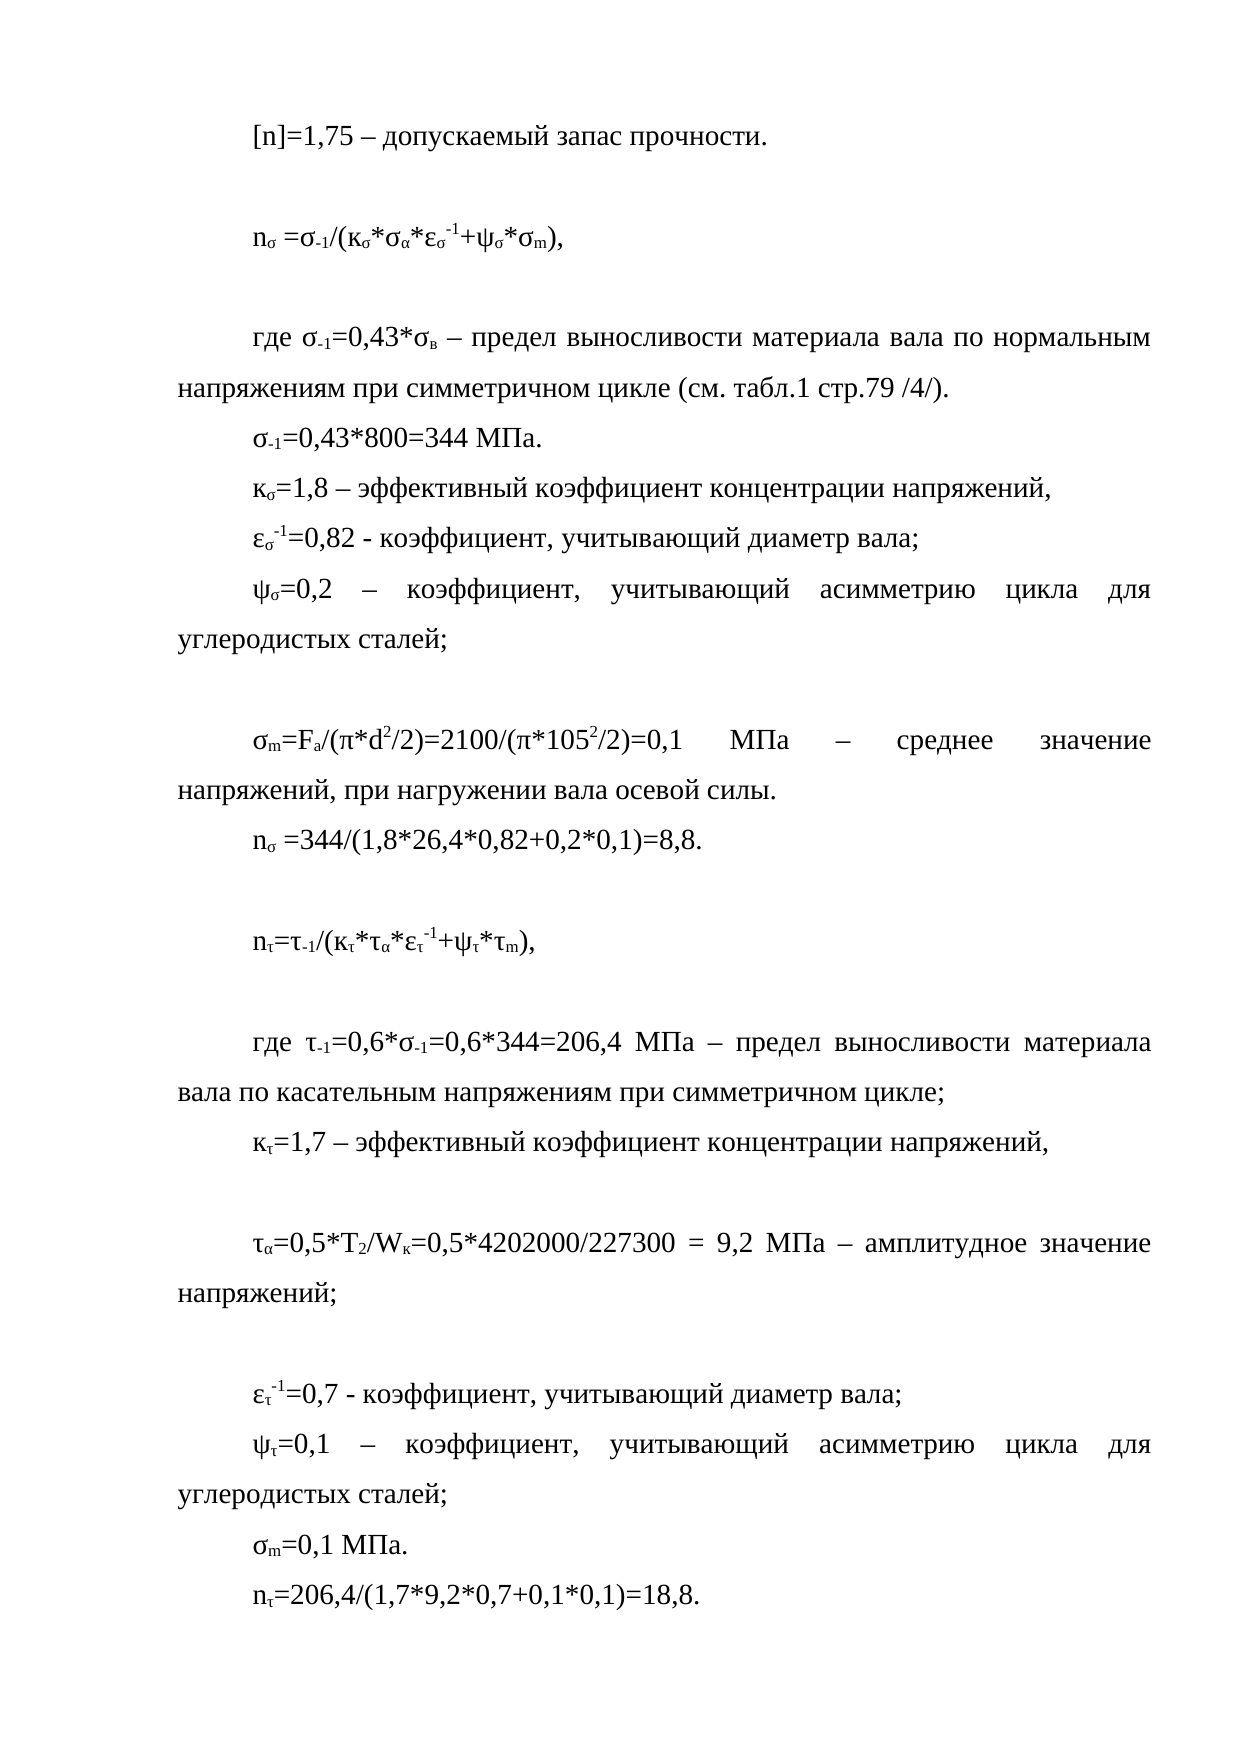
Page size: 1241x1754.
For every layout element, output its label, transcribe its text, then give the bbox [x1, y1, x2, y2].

text σm=Fa/(π*d2/2)=2100/(π*1052/2)=0,1 МПа – среднее значение напряжений, при нагружении вала осевой силы. [177, 722, 1152, 806]
text ετ-1=0,7 - коэффициент, учитывающий диаметр вала; [177, 1376, 1152, 1409]
text кσ=1,8 – эффективный коэффициент концентрации напряжений, [177, 470, 1152, 504]
text nσ =σ-1/(кσ*σα*εσ-1+ψσ*σm), [177, 219, 1152, 252]
text где σ-1=0,43*σв – предел выносливости материала вала по нормальным напряжениям при симметричном цикле (см. табл.1 стр.79 /4/). [177, 319, 1152, 403]
text [n]=1,75 – допускаемый запас прочности. [177, 118, 1152, 152]
text nτ=206,4/(1,7*9,2*0,7+0,1*0,1)=18,8. [177, 1577, 1152, 1611]
text где τ-1=0,6*σ-1=0,6*344=206,4 МПа – предел выносливости материала вала по касательным напряжениям при симметричном цикле; [177, 1024, 1152, 1108]
text ψσ=0,2 – коэффициент, учитывающий асимметрию цикла для углеродистых сталей; [177, 571, 1152, 655]
text εσ-1=0,82 - коэффициент, учитывающий диаметр вала; [177, 521, 1152, 554]
text nσ =344/(1,8*26,4*0,82+0,2*0,1)=8,8. [177, 822, 1152, 856]
text σm=0,1 МПа. [177, 1527, 1152, 1560]
text кτ=1,7 – эффективный коэффициент концентрации напряжений, [177, 1124, 1152, 1158]
text τα=0,5*Т2/Wк=0,5*4202000/227300 = 9,2 МПа – амплитудное значение напряжений; [177, 1225, 1152, 1309]
text σ-1=0,43*800=344 МПа. [177, 420, 1152, 453]
text nτ=τ-1/(кτ*τα*ετ-1+ψτ*τm), [177, 923, 1152, 957]
text ψτ=0,1 – коэффициент, учитывающий асимметрию цикла для углеродистых сталей; [177, 1426, 1152, 1510]
